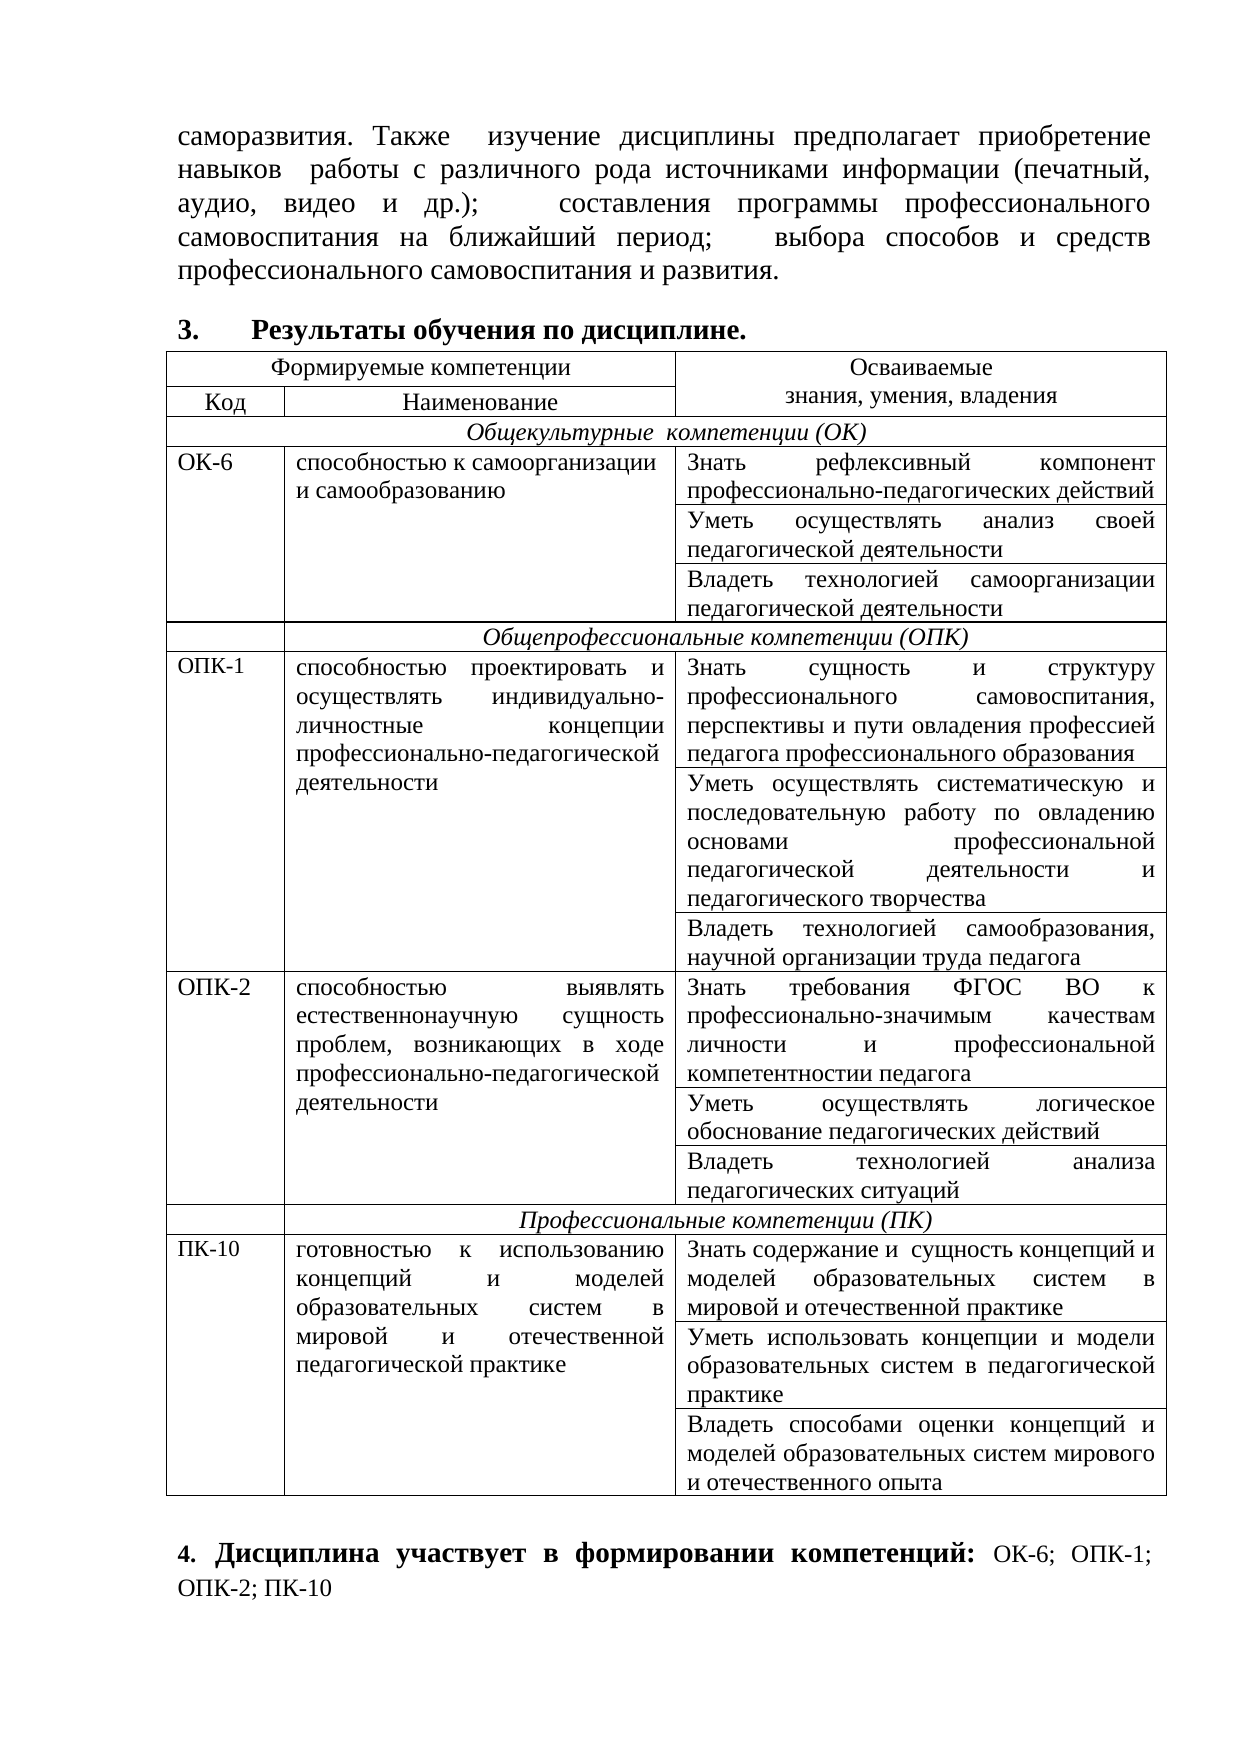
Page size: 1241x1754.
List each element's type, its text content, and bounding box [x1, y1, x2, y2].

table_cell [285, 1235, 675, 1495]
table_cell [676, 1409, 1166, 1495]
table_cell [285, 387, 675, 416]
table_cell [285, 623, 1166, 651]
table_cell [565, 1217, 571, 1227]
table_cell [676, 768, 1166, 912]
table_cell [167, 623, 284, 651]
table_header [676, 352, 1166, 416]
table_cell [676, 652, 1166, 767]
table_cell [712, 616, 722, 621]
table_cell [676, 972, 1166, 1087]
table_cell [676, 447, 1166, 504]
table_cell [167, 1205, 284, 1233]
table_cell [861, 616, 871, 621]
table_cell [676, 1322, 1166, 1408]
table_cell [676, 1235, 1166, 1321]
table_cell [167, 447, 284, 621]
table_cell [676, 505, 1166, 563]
list Дисциплина участвует в формировании компетенций: ОК-6; ОПК-1; ОПК-2; ПК-10 [177, 1535, 1152, 1602]
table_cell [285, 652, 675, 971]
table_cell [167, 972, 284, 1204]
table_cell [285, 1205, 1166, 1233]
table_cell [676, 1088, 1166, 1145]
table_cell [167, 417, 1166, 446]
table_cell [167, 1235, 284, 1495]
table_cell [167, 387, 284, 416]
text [177, 118, 1152, 286]
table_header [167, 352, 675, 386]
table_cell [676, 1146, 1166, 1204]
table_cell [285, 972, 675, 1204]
list Результаты обучения по дисциплине. [177, 312, 1152, 346]
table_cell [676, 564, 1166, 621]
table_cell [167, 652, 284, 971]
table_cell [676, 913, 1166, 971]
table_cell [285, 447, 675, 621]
